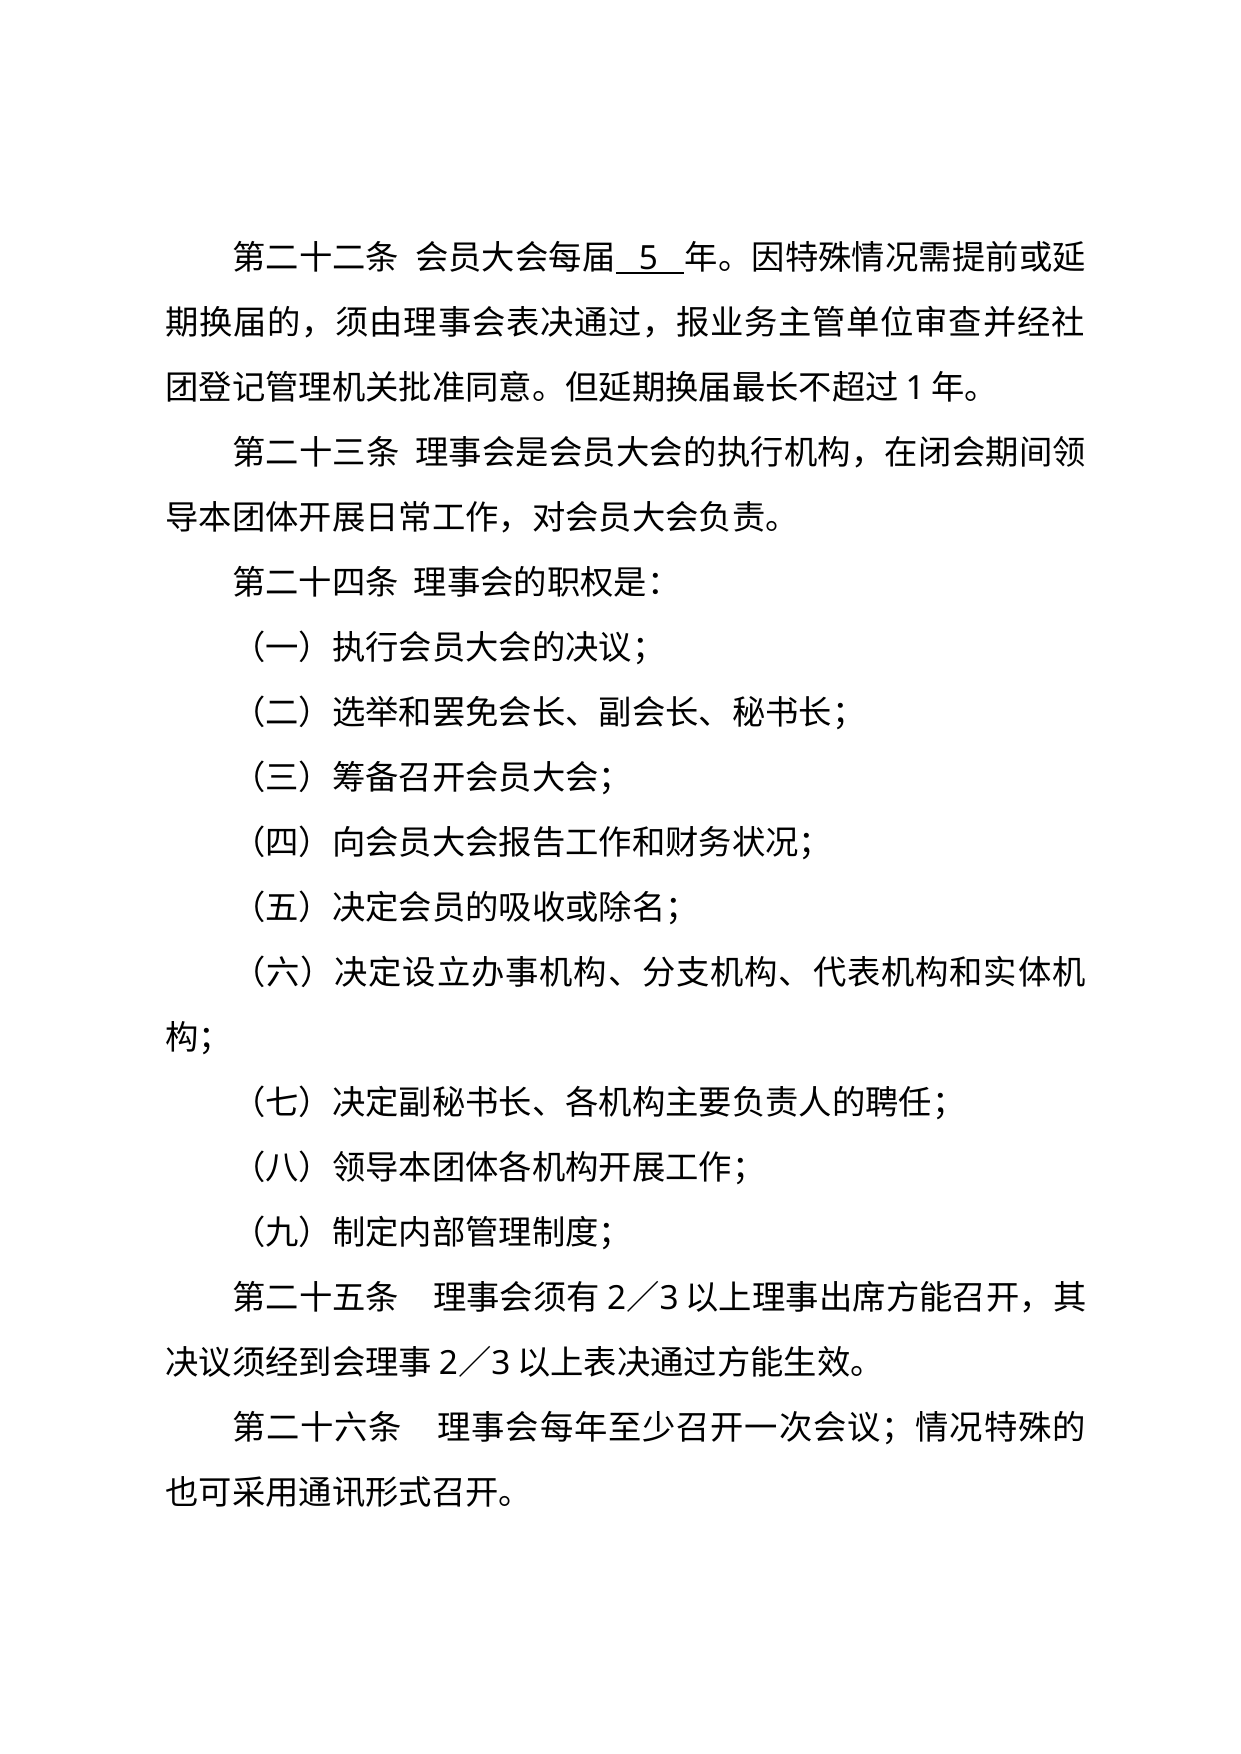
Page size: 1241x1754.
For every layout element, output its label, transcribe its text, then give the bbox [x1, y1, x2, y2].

text 第二十二条 会员大会每届 5 年。因特殊情况需提前或延期换届的，须由理事会表决通过，报业务主管单位审查并经社团登记管理机关批准同意。但延期换届最长不超过1年。 [165, 222, 1087, 417]
text （八）领导本团体各机构开展工作； [165, 1132, 1087, 1197]
text 第二十六条 理事会每年至少召开一次会议；情况特殊的也可采用通讯形式召开。 [165, 1392, 1087, 1522]
text （四）向会员大会报告工作和财务状况； [165, 807, 1087, 872]
text （三）筹备召开会员大会； [165, 742, 1087, 807]
text 第二十三条 理事会是会员大会的执行机构，在闭会期间领导本团体开展日常工作，对会员大会负责。 [165, 417, 1087, 547]
text （九）制定内部管理制度； [165, 1197, 1087, 1262]
text 第二十四条 理事会的职权是： [165, 547, 1087, 612]
text 第二十五条 理事会须有2／3以上理事出席方能召开，其决议须经到会理事2／3以上表决通过方能生效。 [165, 1262, 1087, 1392]
text （二）选举和罢免会长、副会长、秘书长； [165, 677, 1087, 742]
text （五）决定会员的吸收或除名； [165, 872, 1087, 937]
text （七）决定副秘书长、各机构主要负责人的聘任； [165, 1067, 1087, 1132]
text （一）执行会员大会的决议； [165, 612, 1087, 677]
text （六）决定设立办事机构、分支机构、代表机构和实体机构； [165, 937, 1087, 1067]
